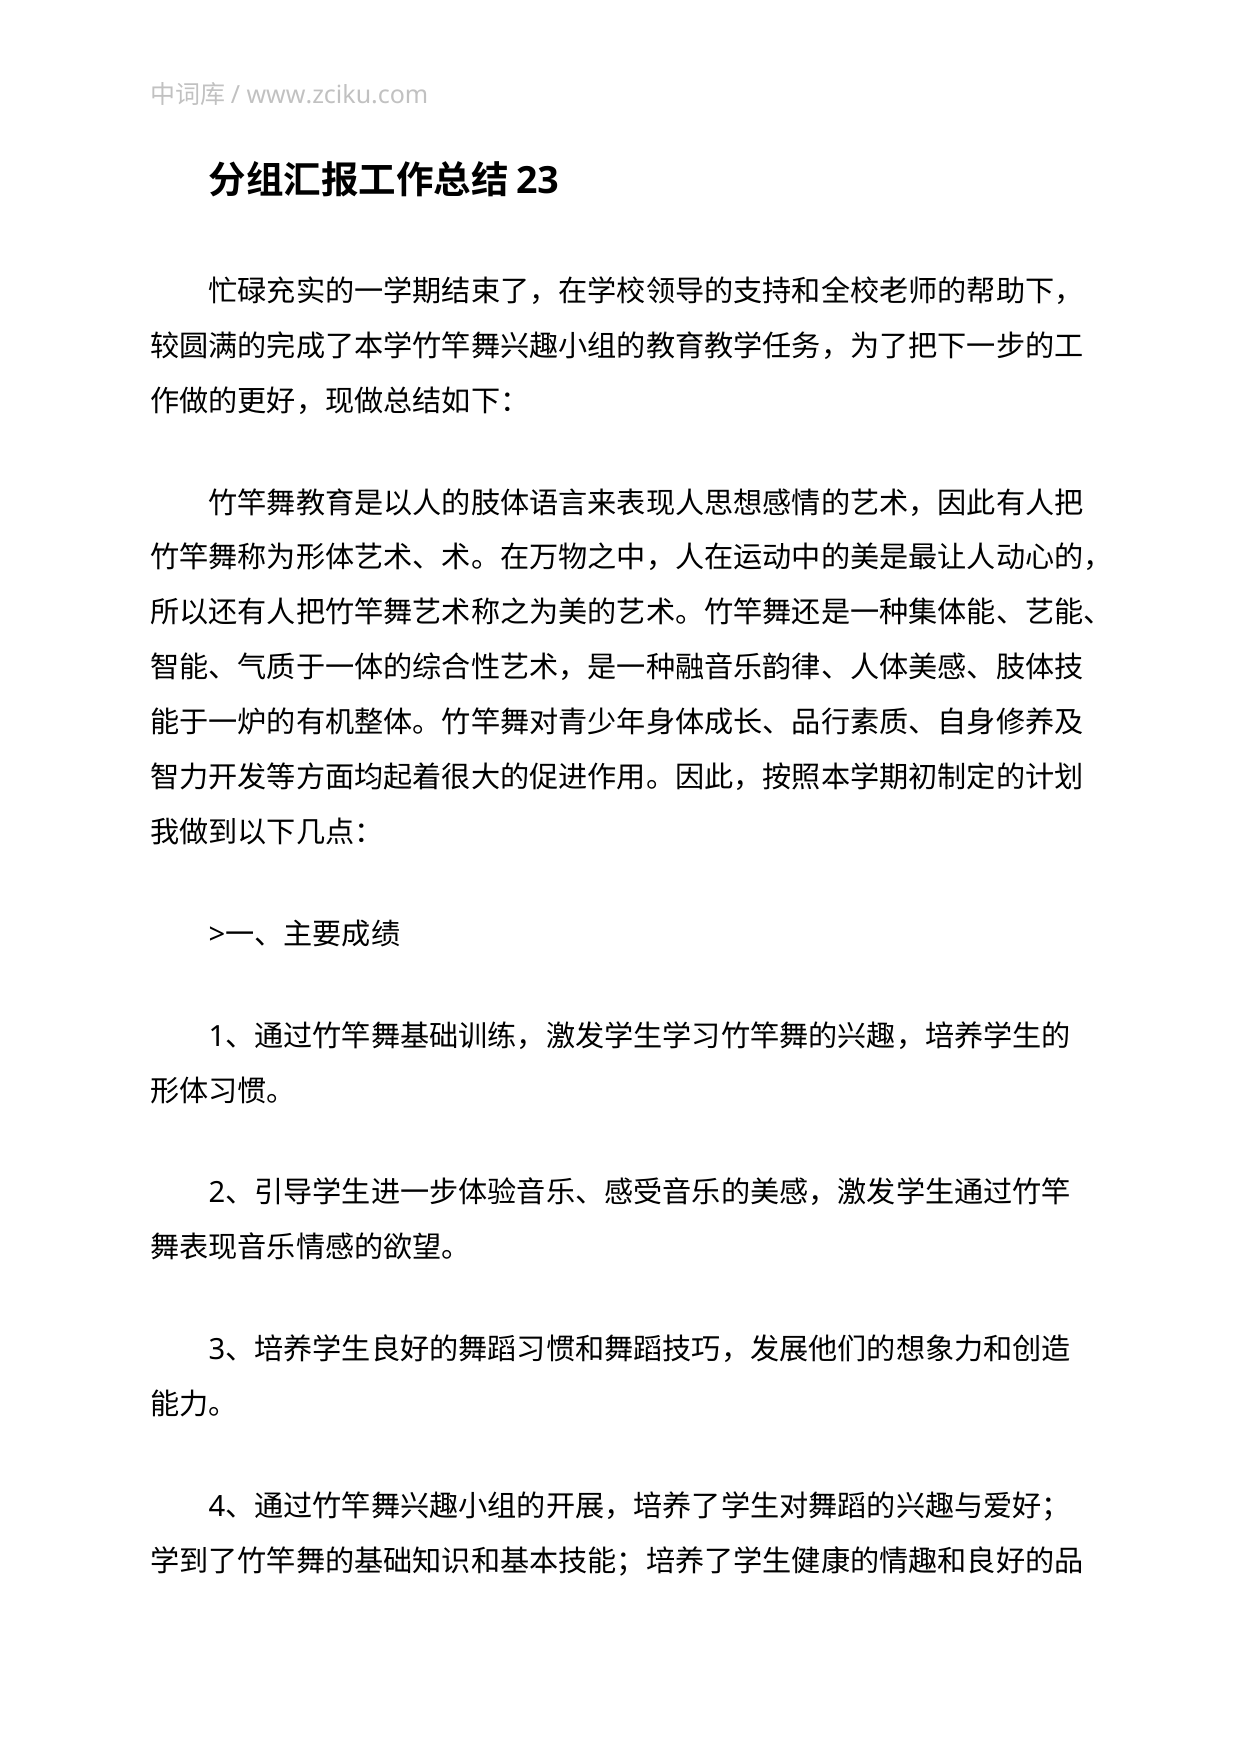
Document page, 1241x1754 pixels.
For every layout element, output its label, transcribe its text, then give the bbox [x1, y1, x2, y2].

text 分组汇报工作总结23 [150, 150, 1090, 204]
text 忙碌充实的一学期结束了，在学校领导的支持和全校老师的帮助下，较圆满的完成了本学竹竿舞兴趣小组的教育教学任务，为了把下一步的工作做的更好，现做总结如下： [150, 268, 1090, 420]
text 2、引导学生进一步体验音乐、感受音乐的美感，激发学生通过竹竿舞表现音乐情感的欲望。 [150, 1169, 1090, 1266]
text 竹竿舞教育是以人的肢体语言来表现人思想感情的艺术，因此有人把竹竿舞称为形体艺术、术。在万物之中，人在运动中的美是最让人动心的，所以还有人把竹竿舞艺术称之为美的艺术。竹竿舞还是一种集体能、艺能、智能、气质于一体的综合性艺术，是一种融音乐韵律、人体美感、肢体技能于一炉的有机整体。竹竿舞对青少年身体成长、品行素质、自身修养及智力开发等方面均起着很大的促进作用。因此，按照本学期初制定的计划我做到以下几点： [150, 479, 1090, 851]
text 3、培养学生良好的舞蹈习惯和舞蹈技巧，发展他们的想象力和创造能力。 [150, 1326, 1090, 1423]
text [150, 1483, 1090, 1580]
text 1、通过竹竿舞基础训练，激发学生学习竹竿舞的兴趣，培养学生的形体习惯。 [150, 1012, 1090, 1109]
text >一、主要成绩 [150, 910, 1090, 953]
